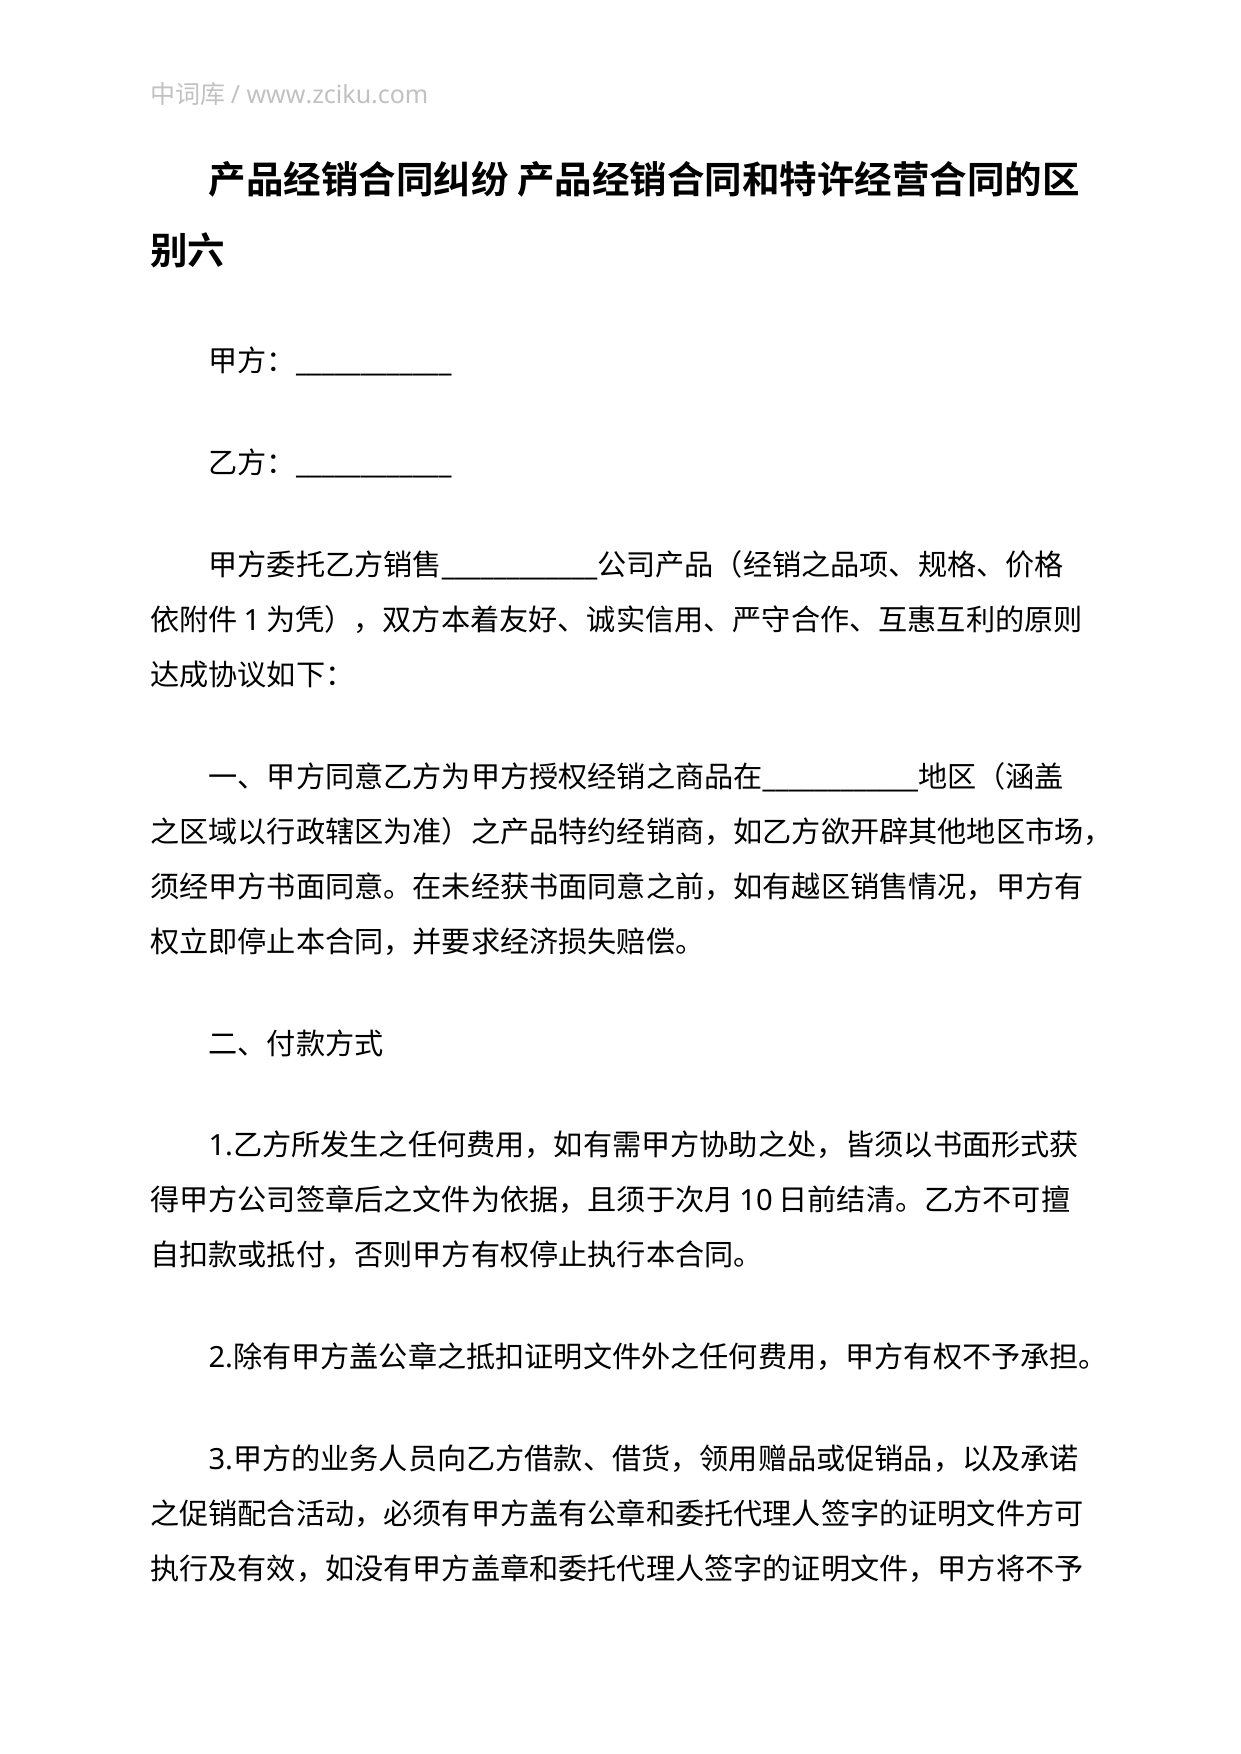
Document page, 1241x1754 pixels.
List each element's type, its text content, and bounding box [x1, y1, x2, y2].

text 1.乙方所发生之任何费用，如有需甲方协助之处，皆须以书面形式获得甲方公司签章后之文件为依据，且须于次月10日前结清。乙方不可擅自扣款或抵付，否则甲方有权停止执行本合同。 [150, 1122, 1090, 1274]
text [150, 1436, 1090, 1588]
text 乙方：____________ [150, 440, 1090, 482]
text 一、甲方同意乙方为甲方授权经销之商品在____________地区（涵盖之区域以行政辖区为准）之产品特约经销商，如乙方欲开辟其他地区市场，须经甲方书面同意。在未经获书面同意之前，如有越区销售情况，甲方有权立即停止本合同，并要求经济损失赔偿。 [150, 754, 1090, 961]
text 2.除有甲方盖公章之抵扣证明文件外之任何费用，甲方有权不予承担。 [150, 1334, 1090, 1376]
text 二、付款方式 [150, 1020, 1090, 1062]
text 甲方委托乙方销售____________公司产品（经销之品项、规格、价格依附件1为凭），双方本着友好、诚实信用、严守合作、互惠互利的原则达成协议如下： [150, 542, 1090, 694]
text 产品经销合同纠纷 产品经销合同和特许经营合同的区别六 [150, 150, 1090, 275]
text 甲方：____________ [150, 338, 1090, 380]
